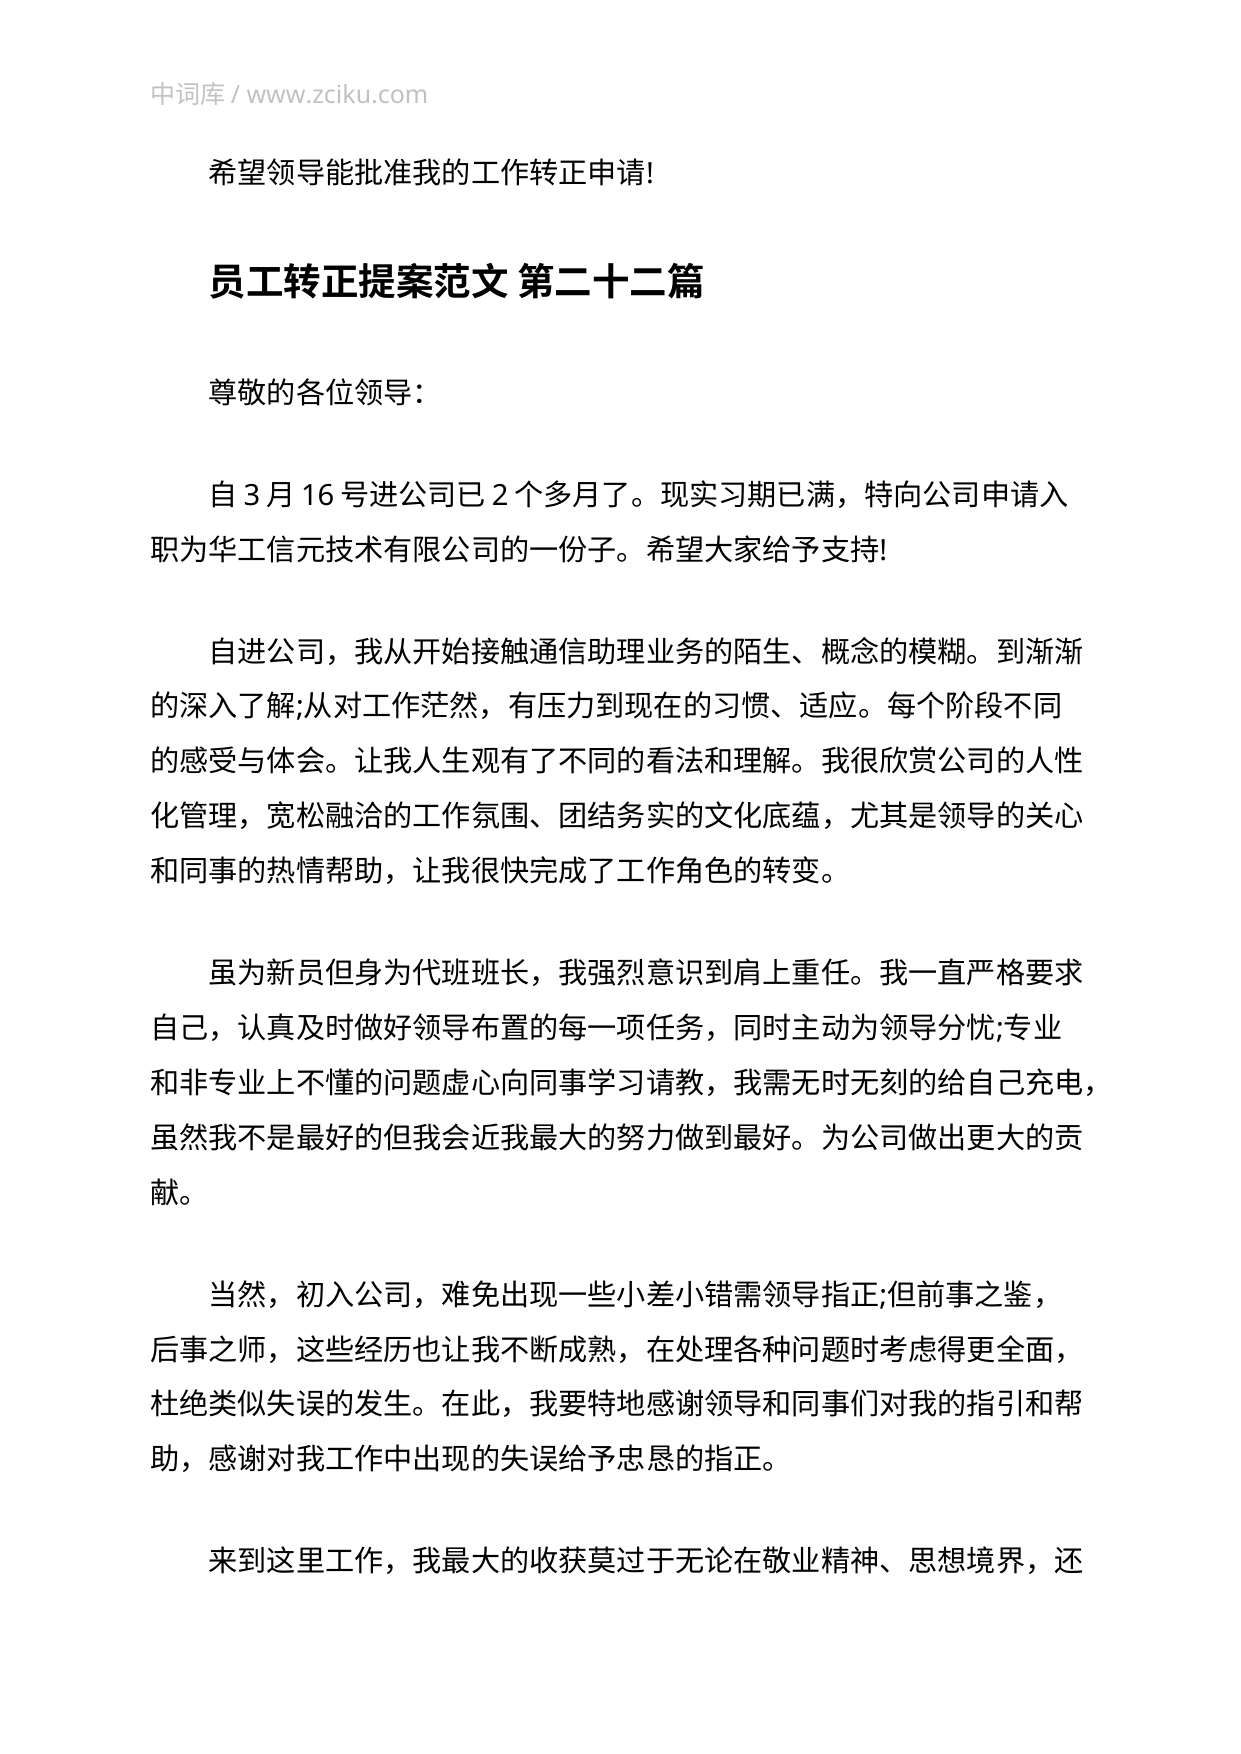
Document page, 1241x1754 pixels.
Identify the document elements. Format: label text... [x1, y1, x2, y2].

text 自进公司，我从开始接触通信助理业务的陌生、概念的模糊。到渐渐的深入了解;从对工作茫然，有压力到现在的习惯、适应。每个阶段不同的感受与体会。让我人生观有了不同的看法和理解。我很欣赏公司的人性化管理，宽松融洽的工作氛围、团结务实的文化底蕴，尤其是领导的关心和同事的热情帮助，让我很快完成了工作角色的转变。 [150, 628, 1090, 890]
text 尊敬的各位领导： [150, 369, 1090, 412]
text 虽为新员但身为代班班长，我强烈意识到肩上重任。我一直严格要求自己，认真及时做好领导布置的每一项任务，同时主动为领导分忧;专业和非专业上不懂的问题虚心向同事学习请教，我需无时无刻的给自己充电，虽然我不是最好的但我会近我最大的努力做到最好。为公司做出更大的贡献。 [150, 949, 1090, 1212]
text 希望领导能批准我的工作转正申请! [150, 150, 1090, 192]
text 当然，初入公司，难免出现一些小差小错需领导指正;但前事之鉴，后事之师，这些经历也让我不断成熟，在处理各种问题时考虑得更全面，杜绝类似失误的发生。在此，我要特地感谢领导和同事们对我的指引和帮助，感谢对我工作中出现的失误给予忠恳的指正。 [150, 1271, 1090, 1478]
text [150, 1538, 1090, 1580]
text 自3月16号进公司已2个多月了。现实习期已满，特向公司申请入职为华工信元技术有限公司的一份子。希望大家给予支持! [150, 471, 1090, 568]
text 员工转正提案范文 第二十二篇 [150, 252, 1090, 306]
